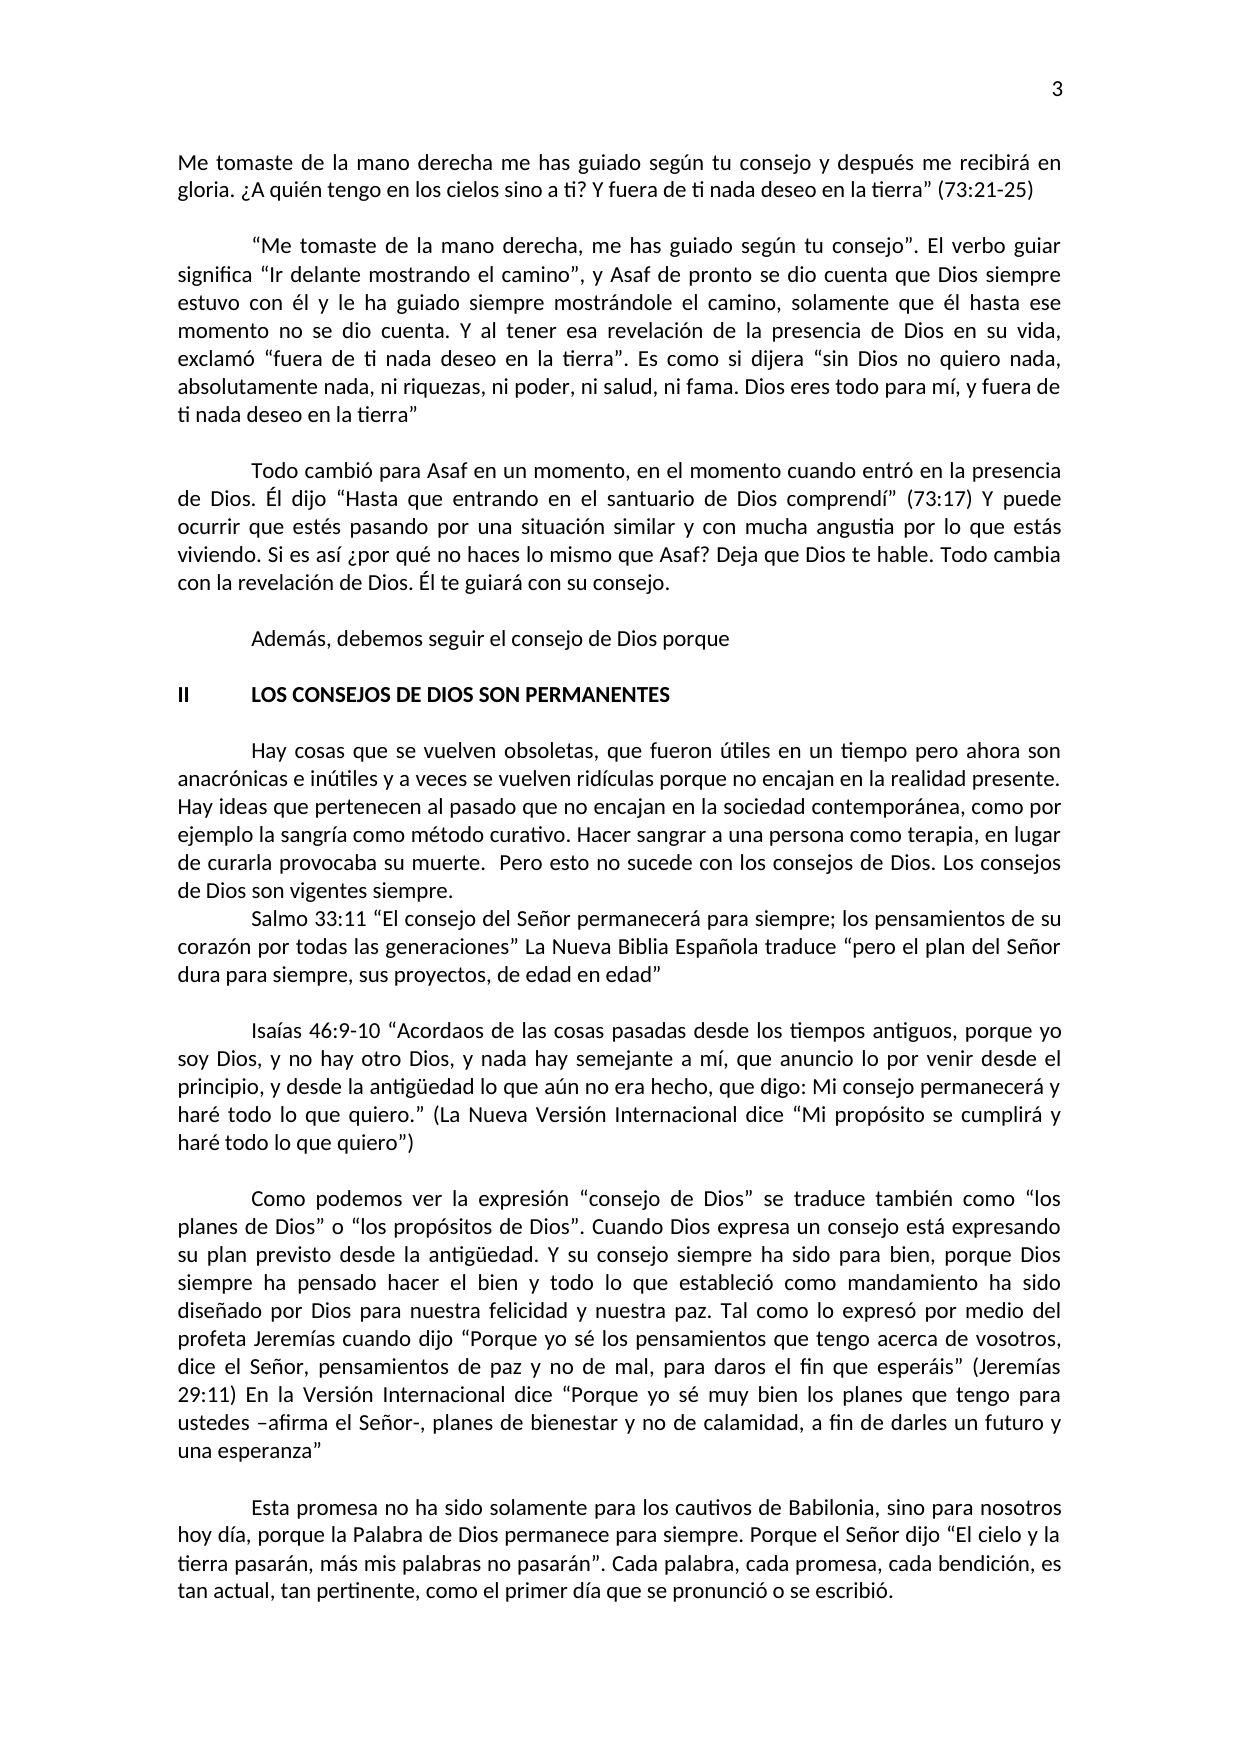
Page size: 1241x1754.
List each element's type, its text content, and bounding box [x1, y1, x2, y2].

text Como podemos ver la expresión “consejo de Dios” se traduce también como “los planes de Dios” o “los propósitos de Dios”. Cuando Dios expresa un consejo está expresando su plan previsto desde la antigüedad. Y su consejo siempre ha sido para bien, porque Dios siempre ha pensado hacer el bien y todo lo que estableció como mandamiento ha sido diseñado por Dios para nuestra felicidad y nuestra paz. Tal como lo expresó por medio del profeta Jeremías cuando dijo “Porque yo sé los pensamientos que tengo acerca de vosotros, dice el Señor, pensamientos de paz y no de mal, para daros el fin que esperáis” (Jeremías 29:11) En la Versión Internacional dice “Porque yo sé muy bien los planes que tengo para ustedes –afirma el Señor-, planes de bienestar y no de calamidad, a fin de darles un futuro y una esperanza” [177, 1184, 1063, 1464]
text Esta promesa no ha sido solamente para los cautivos de Babilonia, sino para nosotros hoy día, porque la Palabra de Dios permanece para siempre. Porque el Señor dijo “El cielo y la tierra pasarán, más mis palabras no pasarán”. Cada palabra, cada promesa, cada bendición, es tan actual, tan pertinente, como el primer día que se pronunció o se escribió. [177, 1493, 1063, 1605]
text Hay cosas que se vuelven obsoletas, que fueron útiles en un tiempo pero ahora son anacrónicas e inútiles y a veces se vuelven ridículas porque no encajan en la realidad presente. Hay ideas que pertenecen al pasado que no encajan en la sociedad contemporánea, como por ejemplo la sangría como método curativo. Hacer sangrar a una persona como terapia, en lugar de curarla provocaba su muerte. Pero esto no sucede con los consejos de Dios. Los consejos de Dios son vigentes siempre. [177, 736, 1063, 904]
text Además, debemos seguir el consejo de Dios porque [177, 624, 1063, 652]
text Todo cambió para Asaf en un momento, en el momento cuando entró en la presencia de Dios. Él dijo “Hasta que entrando en el santuario de Dios comprendí” (73:17) Y puede ocurrir que estés pasando por una situación similar y con mucha angustia por lo que estás viviendo. Si es así ¿por qué no haces lo mismo que Asaf? Deja que Dios te hable. Todo cambia con la revelación de Dios. Él te guiará con su consejo. [177, 456, 1063, 596]
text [177, 148, 1063, 204]
text Salmo 33:11 “El consejo del Señor permanecerá para siempre; los pensamientos de su corazón por todas las generaciones” La Nueva Biblia Española traduce “pero el plan del Señor dura para siempre, sus proyectos, de edad en edad” [177, 904, 1063, 988]
text Isaías 46:9-10 “Acordaos de las cosas pasadas desde los tiempos antiguos, porque yo soy Dios, y no hay otro Dios, y nada hay semejante a mí, que anuncio lo por venir desde el principio, y desde la antigüedad lo que aún no era hecho, que digo: Mi consejo permanecerá y haré todo lo que quiero.” (La Nueva Versión Internacional dice “Mi propósito se cumplirá y haré todo lo que quiero”) [177, 1016, 1063, 1156]
text II LOS CONSEJOS DE DIOS SON PERMANENTES [177, 680, 1063, 708]
text “Me tomaste de la mano derecha, me has guiado según tu consejo”. El verbo guiar significa “Ir delante mostrando el camino”, y Asaf de pronto se dio cuenta que Dios siempre estuvo con él y le ha guiado siempre mostrándole el camino, solamente que él hasta ese momento no se dio cuenta. Y al tener esa revelación de la presencia de Dios en su vida, exclamó “fuera de ti nada deseo en la tierra”. Es como si dijera “sin Dios no quiero nada, absolutamente nada, ni riquezas, ni poder, ni salud, ni fama. Dios eres todo para mí, y fuera de ti nada deseo en la tierra” [177, 232, 1063, 428]
